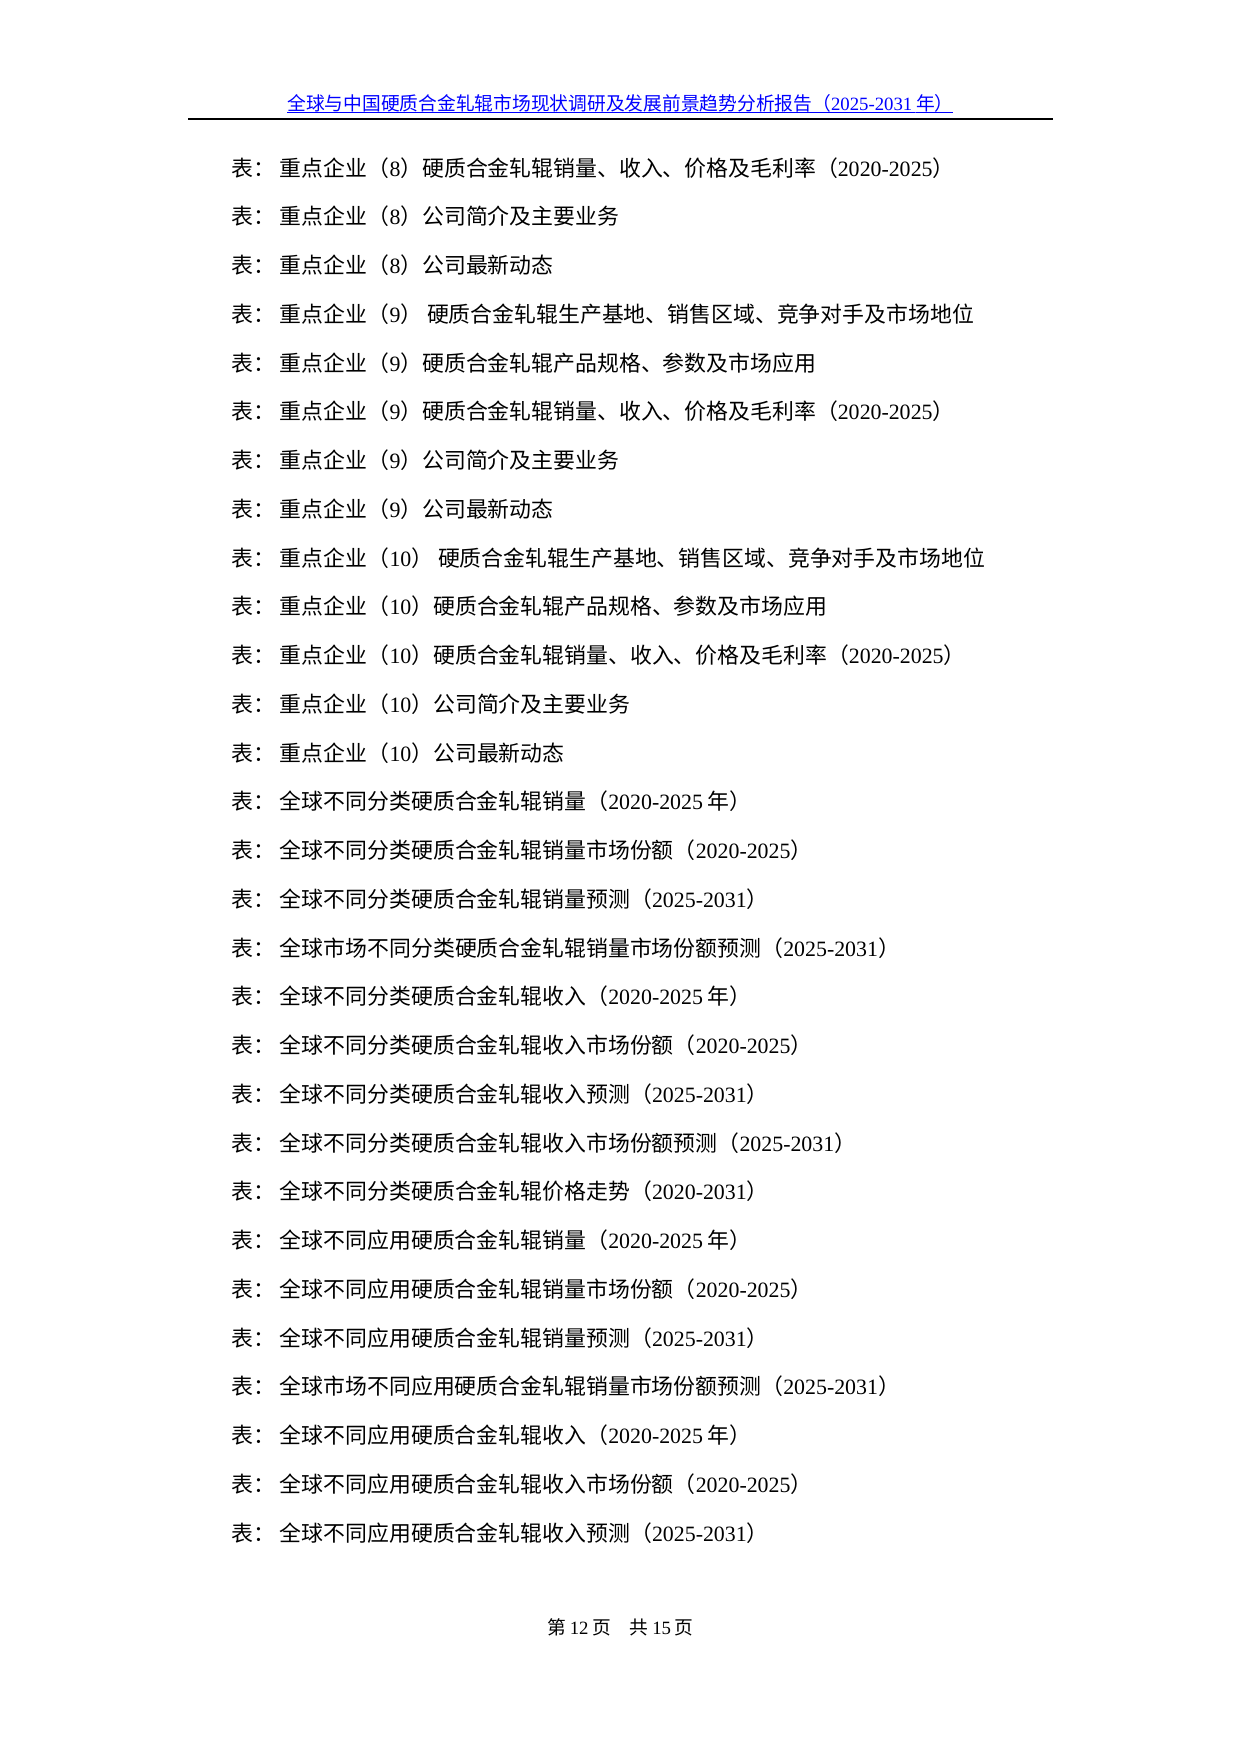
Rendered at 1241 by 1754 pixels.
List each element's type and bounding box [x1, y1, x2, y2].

text [187, 150, 1053, 1548]
